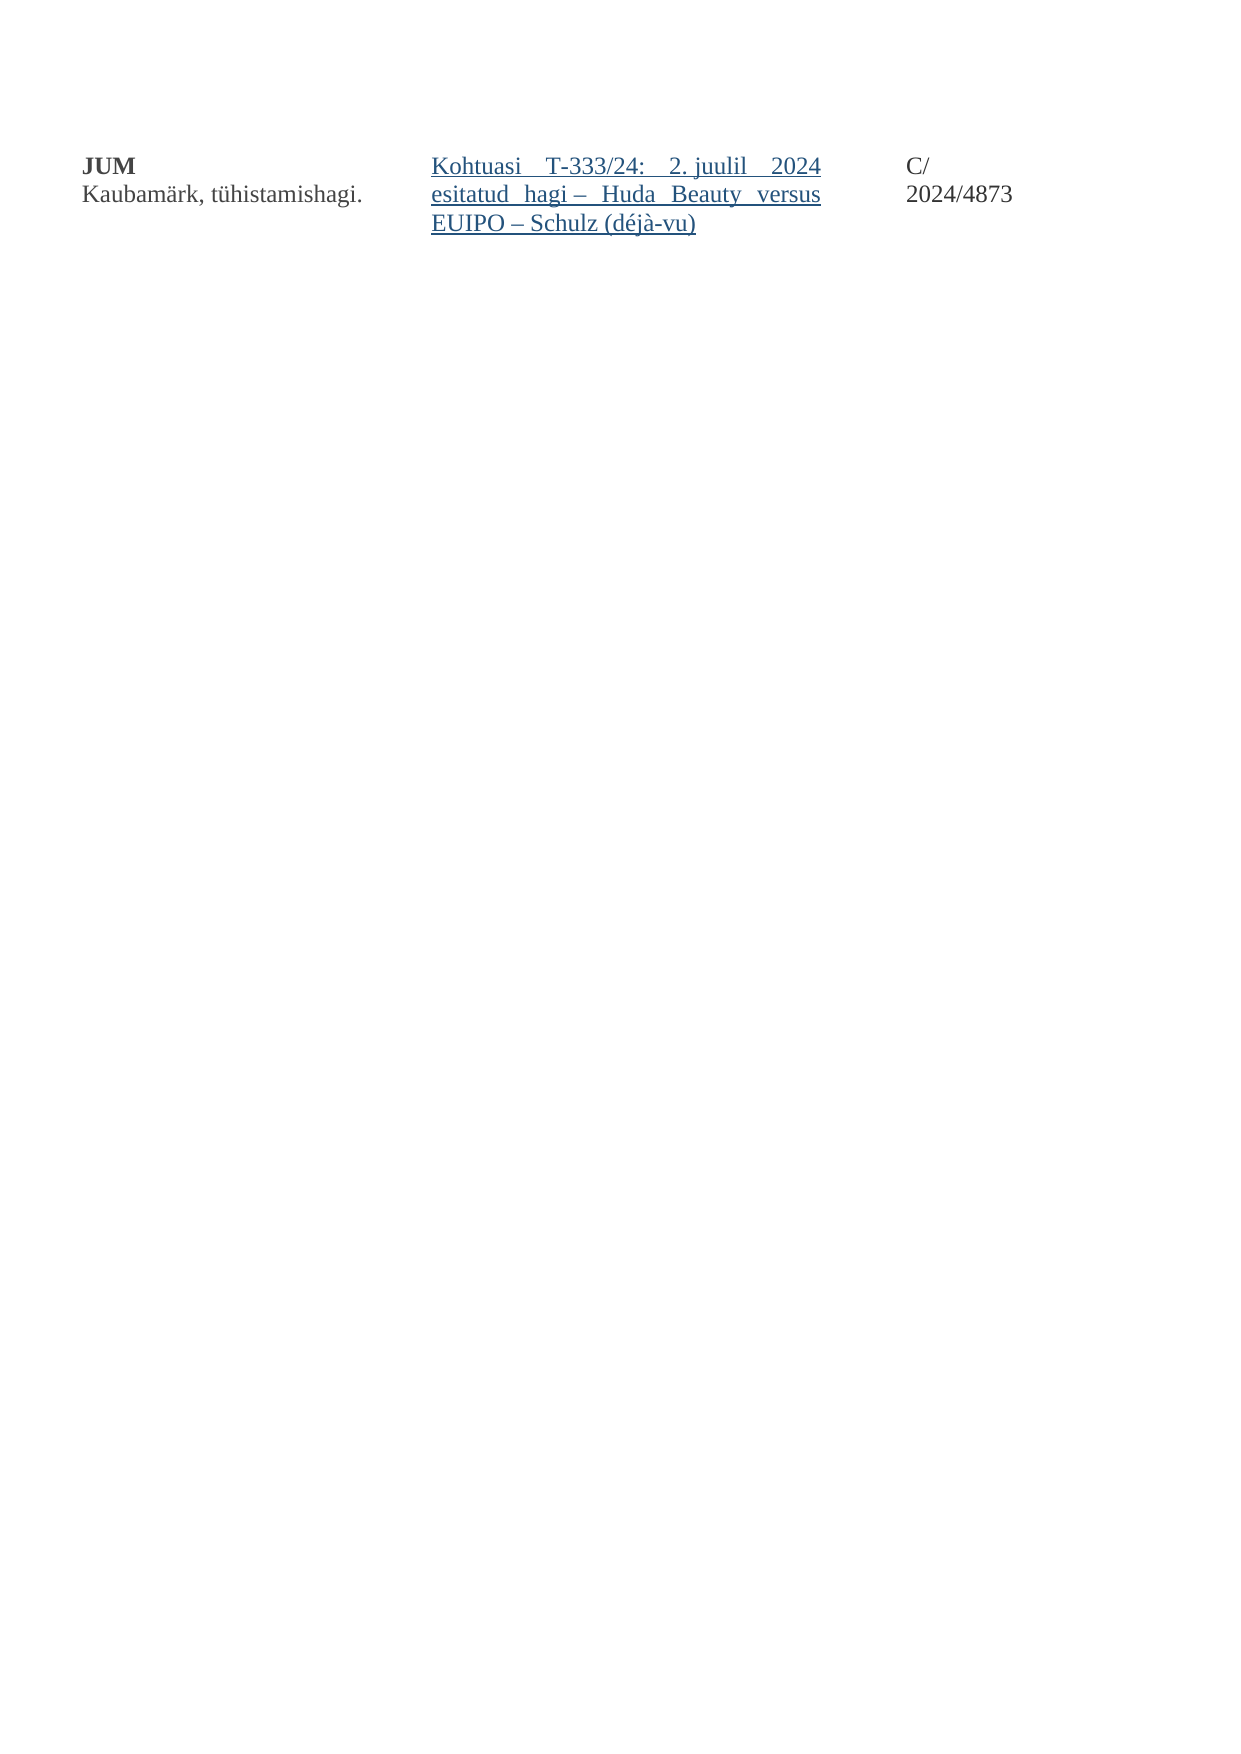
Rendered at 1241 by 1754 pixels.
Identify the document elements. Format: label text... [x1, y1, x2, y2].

table_cell C/2024/4873 [824, 148, 1019, 298]
table_cell Kohtuasi T-333/24: 2. juulil 2024 esitatud hagi – Huda Beauty versus EUIPO – Schulz (déjà-vu) [370, 148, 824, 298]
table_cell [74, 148, 370, 298]
